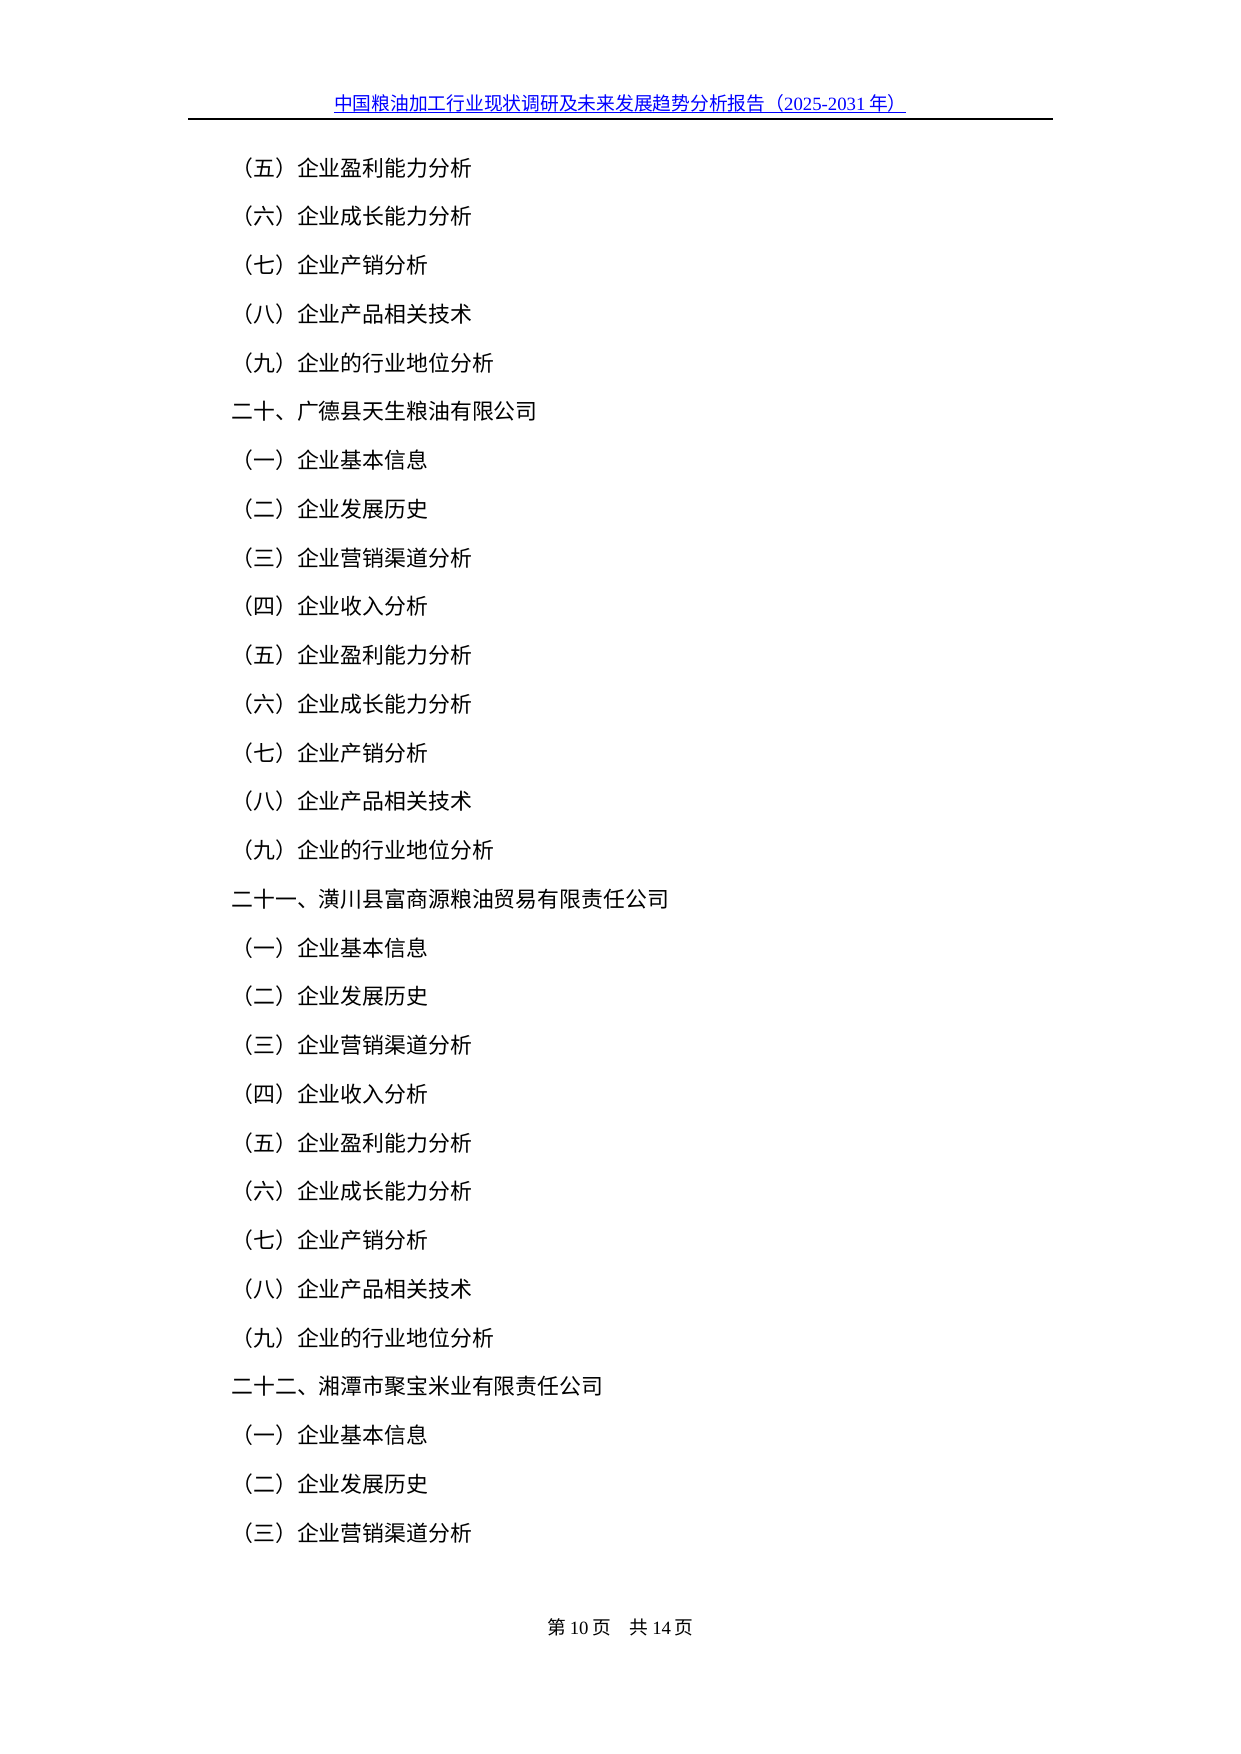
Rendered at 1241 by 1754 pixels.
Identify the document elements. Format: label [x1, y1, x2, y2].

text [187, 150, 1053, 1548]
